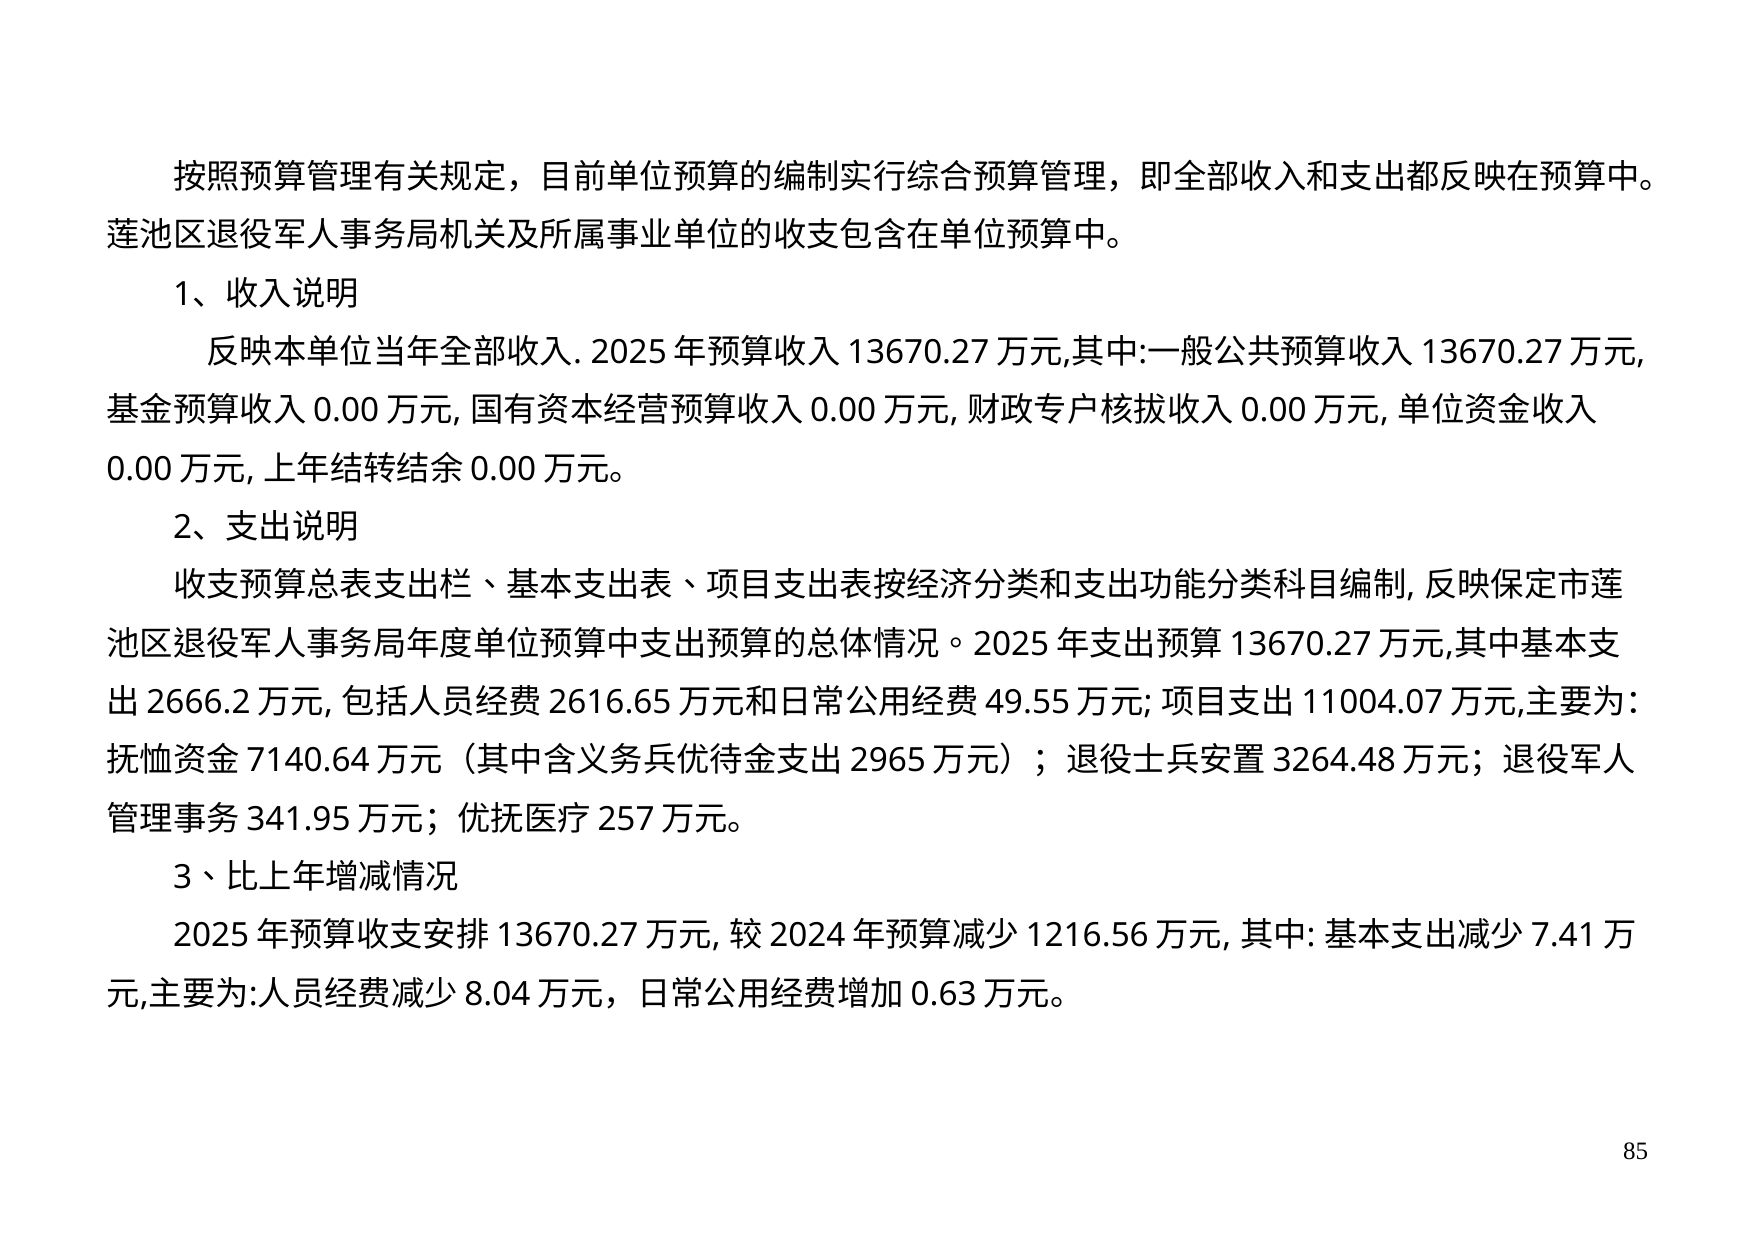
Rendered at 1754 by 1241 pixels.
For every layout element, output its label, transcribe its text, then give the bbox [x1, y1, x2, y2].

text 2025年预算收支安排13670.27万元, 较2024年预算减少1216.56万元, 其中: 基本支出减少7.41万元,主要为:人员经费减少8.04万元，日常公用经费增加0.63万元。 [106, 900, 1648, 1017]
text 按照预算管理有关规定，目前单位预算的编制实行综合预算管理，即全部收入和支出都反映在预算中。莲池区退役军人事务局机关及所属事业单位的收支包含在单位预算中。 [106, 142, 1648, 258]
text 2、支出说明 [106, 492, 1648, 550]
text 3、比上年增减情况 [106, 842, 1648, 900]
text 收支预算总表支出栏、基本支出表、项目支出表按经济分类和支出功能分类科目编制, 反映保定市莲池区退役军人事务局年度单位预算中支出预算的总体情况。2025年支出预算13670.27万元,其中基本支出2666.2万元, 包括人员经费2616.65万元和日常公用经费49.55万元; 项目支出11004.07万元,主要为：抚恤资金7140.64万元（其中含义务兵优待金支出2965万元）；退役士兵安置3264.48万元；退役军人管理事务341.95万元；优抚医疗257万元。 [106, 550, 1648, 842]
text 1、收入说明 [106, 258, 1648, 317]
text 反映本单位当年全部收入. 2025年预算收入13670.27万元,其中:一般公共预算收入13670.27万元,基金预算收入0.00万元, 国有资本经营预算收入0.00万元, 财政专户核拔收入0.00万元, 单位资金收入0.00万元, 上年结转结余0.00万元。 [106, 317, 1648, 492]
